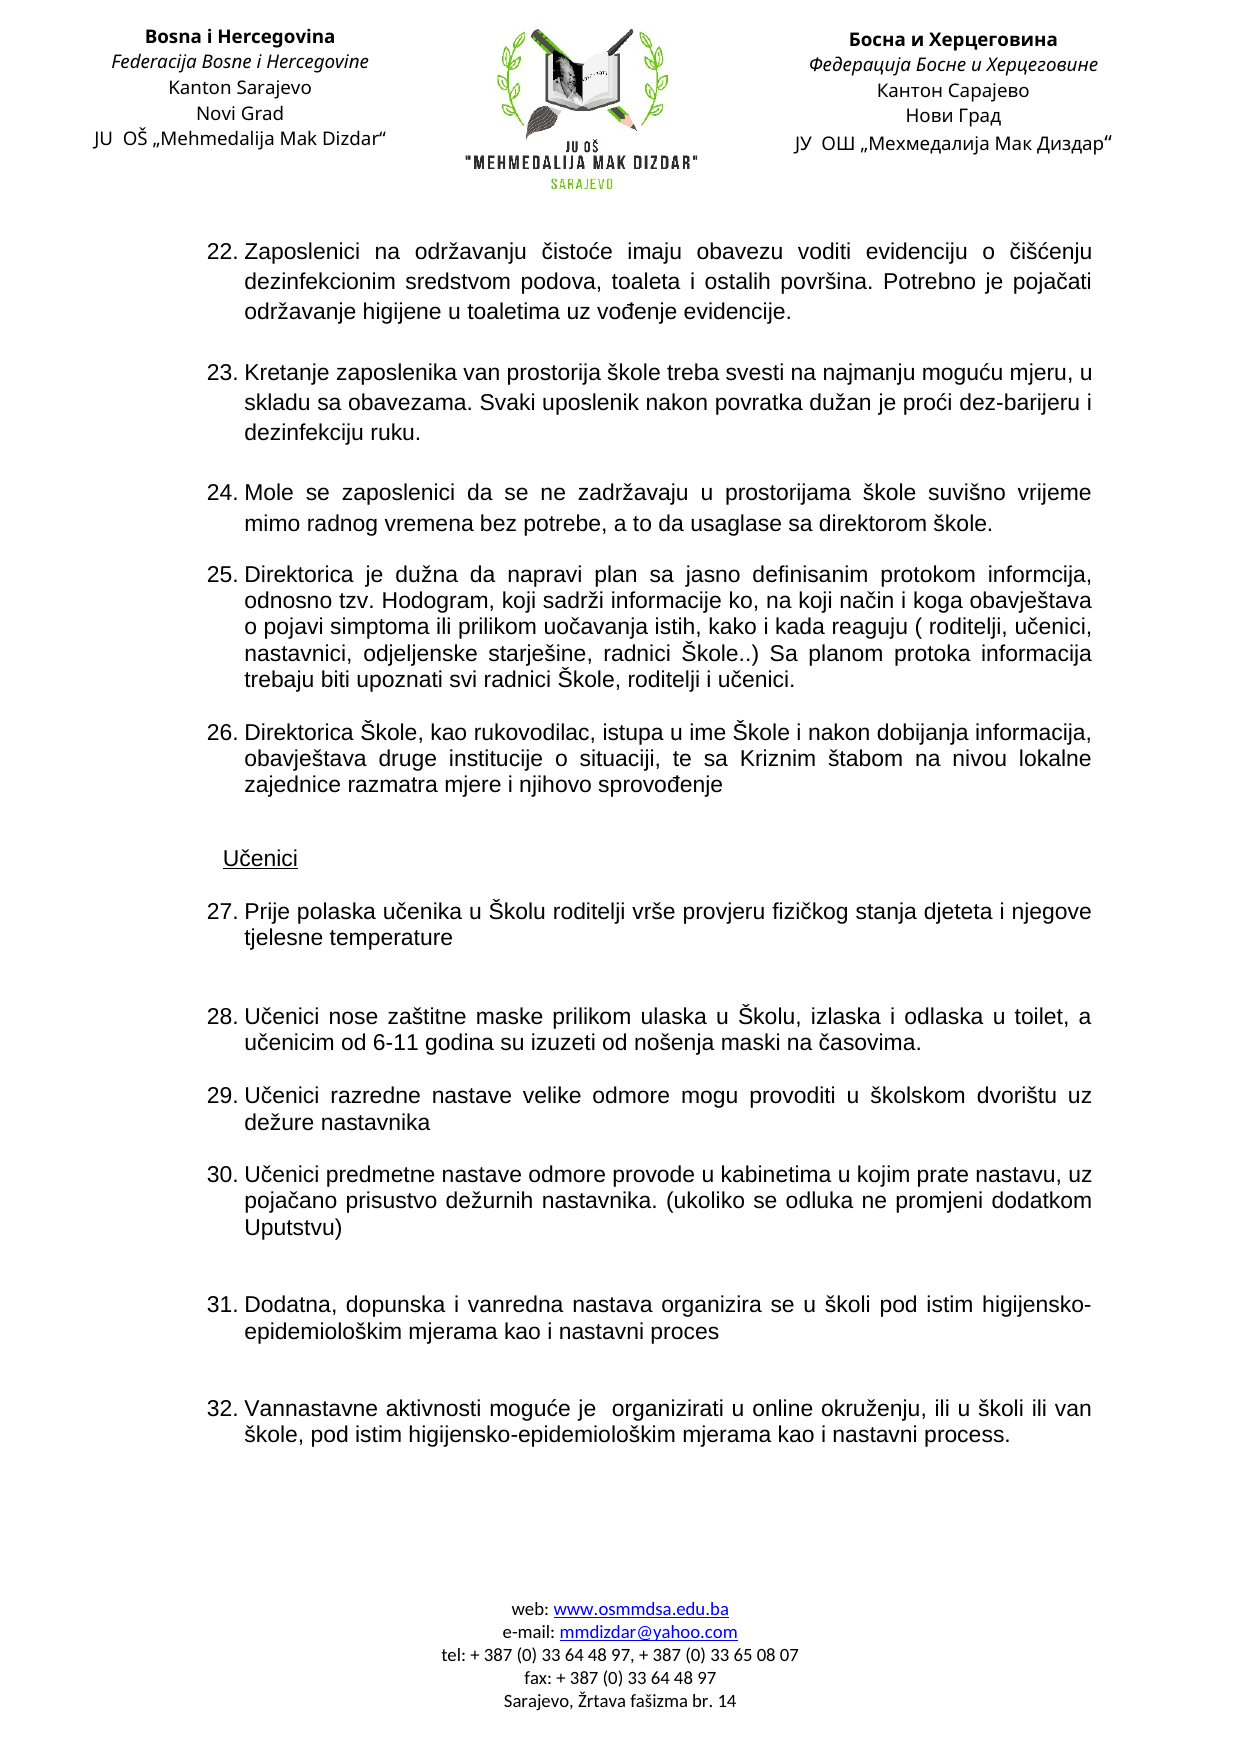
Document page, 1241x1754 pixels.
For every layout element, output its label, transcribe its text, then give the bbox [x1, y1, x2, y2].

list Direktorica je dužna da napravi plan sa jasno definisanim protokom informcija, odnosno tzv. Hodogram, koji sadrži informacije ko, na koji način i koga obavještava o pojavi simptoma ili prilikom uočavanja istih, kako i kada reaguju ( roditelji, učenici, nastavnici, odjeljenske starješine, radnici Škole..) Sa planom protoka informacija trebaju biti upoznati svi radnici Škole, roditelji i učenici. [207, 561, 1093, 692]
list Kretanje zaposlenika van prostorija škole treba svesti na najmanju moguću mjeru, u skladu sa obavezama. Svaki uposlenik nakon povratka dužan je proći dez-barijeru i dezinfekciju ruku. [207, 358, 1093, 445]
list Učenici predmetne nastave odmore provode u kabinetima u kojim prate nastavu, uz pojačano prisustvo dežurnih nastavnika. (ukoliko se odluka ne promjeni dodatkom Uputstvu) [207, 1161, 1093, 1240]
picture [465, 29, 698, 189]
list Dodatna, dopunska i vanredna nastava organizira se u školi pod istim higijensko-epidemiološkim mjerama kao i nastavni proces [207, 1291, 1093, 1344]
list Zaposlenici na održavanju čistoće imaju obavezu voditi evidenciju o čišćenju dezinfekcionim sredstvom podova, toaleta i ostalih površina. Potrebno je pojačati održavanje higijene u toaletima uz vođenje evidencije. [207, 238, 1093, 324]
list Učenici nose zaštitne maske prilikom ulaska u Školu, izlaska i odlaska u toilet, a učenicim od 6-11 godina su izuzeti od nošenja maski na časovima. [207, 1003, 1093, 1056]
list Direktorica Škole, kao rukovodilac, istupa u ime Škole i nakon dobijanja informacija, obavještava druge institucije o situaciji, te sa Kriznim štabom na nivou lokalne zajednice razmatra mjere i njihovo sprovođenje [207, 719, 1093, 798]
list Učenici [223, 845, 1093, 871]
list Prije polaska učenika u Školu roditelji vrše provjeru fizičkog stanja djeteta i njegove tjelesne temperature [207, 898, 1093, 950]
list Mole se zaposlenici da se ne zadržavaju u prostorijama škole suvišno vrijeme mimo radnog vremena bez potrebe, a to da usaglase sa direktorom škole. [207, 479, 1093, 536]
list Učenici razredne nastave velike odmore mogu provoditi u školskom dvorištu uz dežure nastavnika [207, 1082, 1093, 1135]
list Vannastavne aktivnosti moguće je organizirati u online okruženju, ili u školi ili van škole, pod istim higijensko-epidemiološkim mjerama kao i nastavni process. [207, 1395, 1093, 1448]
